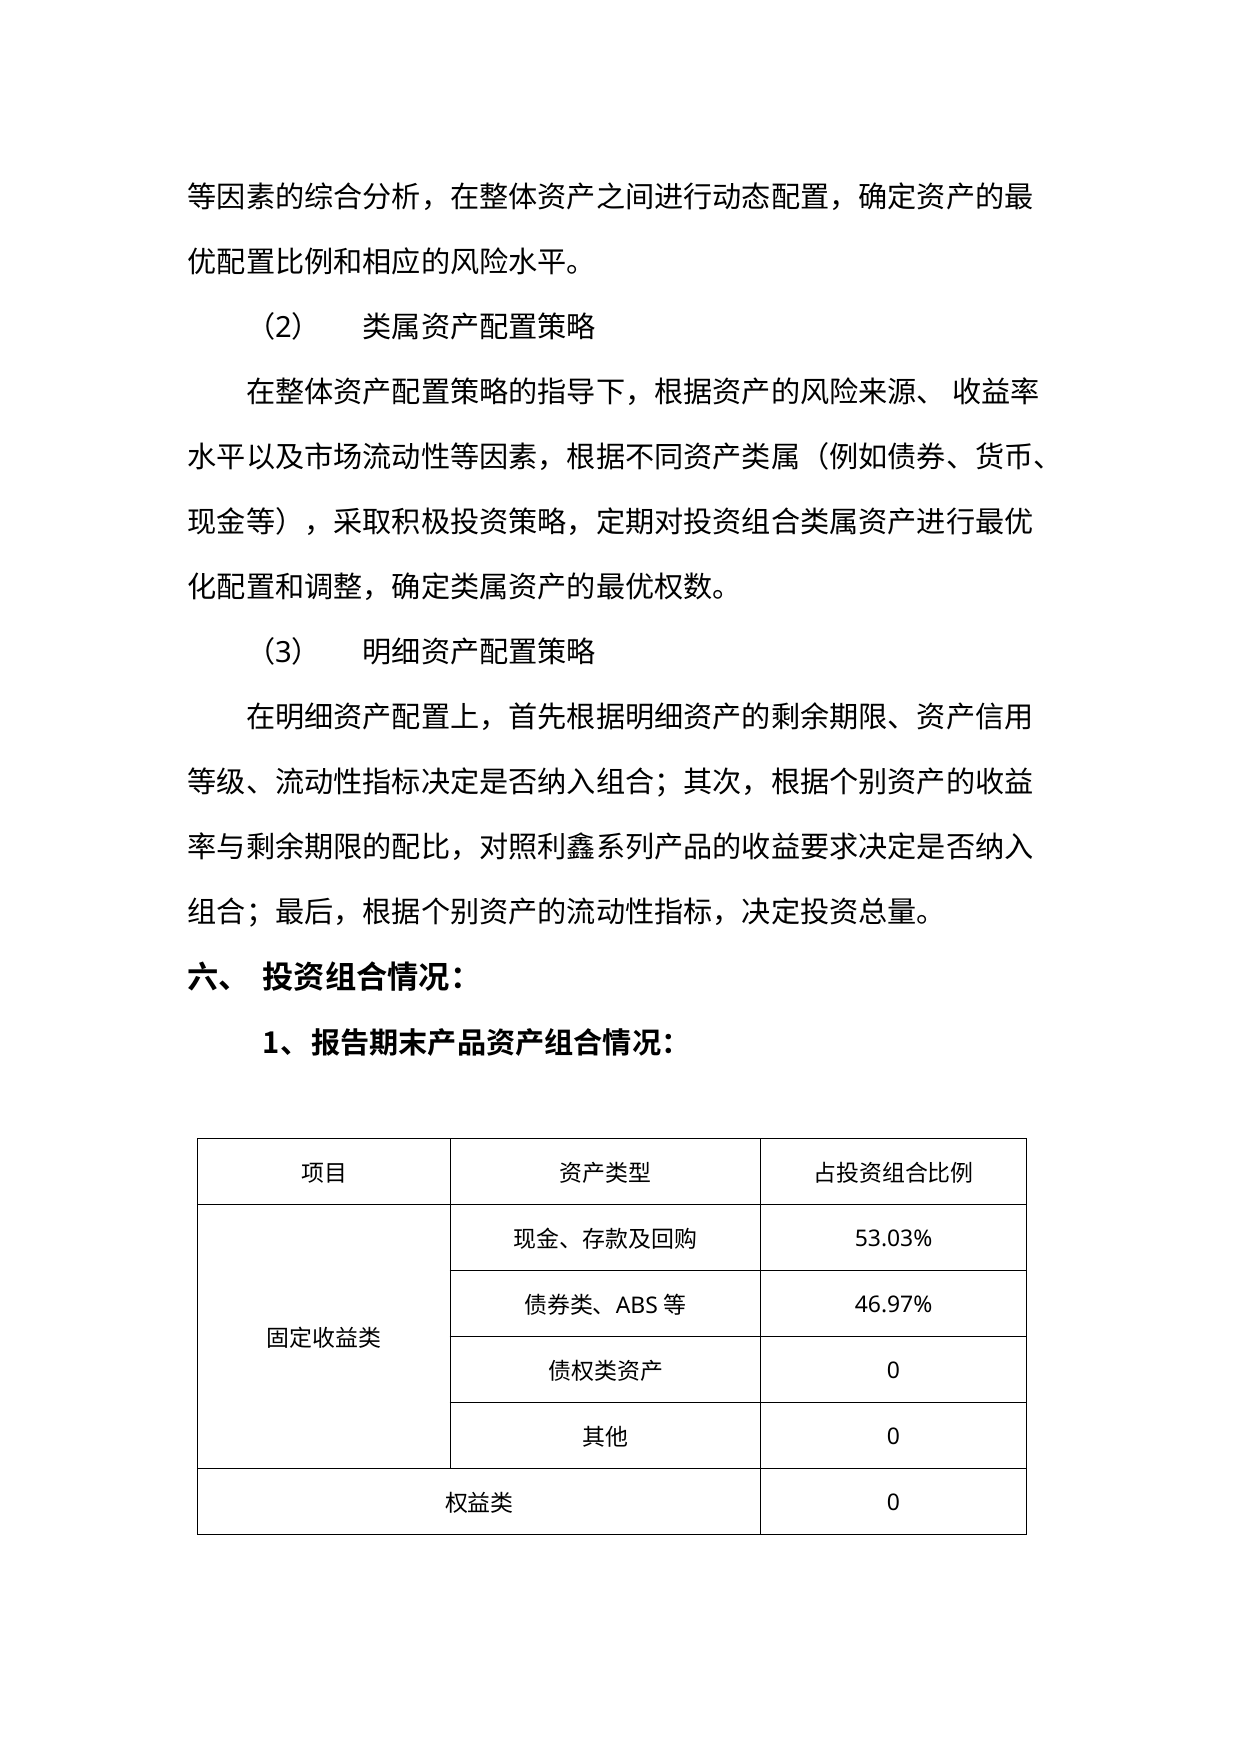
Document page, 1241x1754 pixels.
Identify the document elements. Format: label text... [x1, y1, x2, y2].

table_cell 46.97% [761, 1271, 1026, 1336]
list 类属资产配置策略 [246, 292, 1053, 357]
table_cell 权益类 [198, 1469, 760, 1534]
table_cell 债权类资产 [451, 1337, 760, 1402]
table_cell 现金、存款及回购 [451, 1205, 760, 1270]
table_cell 0 [761, 1403, 1026, 1468]
table_cell 0 [761, 1337, 1026, 1402]
list 投资组合情况： [187, 943, 1053, 1008]
text 在整体资产配置策略的指导下，根据资产的风险来源、 收益率水平以及市场流动性等因素，根据不同资产类属（例如债券、货币、现金等），采取积极投资策略，定期对投资组合类属资产进行最优化配置和调整，确定类属资产的最优权数。 [187, 357, 1053, 617]
table_cell 债券类、ABS 等 [451, 1271, 760, 1336]
table_header 占投资组合比例 [761, 1139, 1026, 1204]
table_cell 0 [761, 1469, 1026, 1534]
table_cell 其他 [451, 1403, 760, 1468]
table_header 资产类型 [451, 1139, 760, 1204]
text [187, 162, 1053, 292]
list 明细资产配置策略 [246, 617, 1053, 682]
table_cell 53.03% [761, 1205, 1026, 1270]
table_header 项目 [198, 1139, 450, 1204]
text 在明细资产配置上，首先根据明细资产的剩余期限、资产信用等级、流动性指标决定是否纳入组合；其次，根据个别资产的收益率与剩余期限的配比，对照利鑫系列产品的收益要求决定是否纳入组合；最后，根据个别资产的流动性指标，决定投资总量。 [187, 682, 1053, 942]
list 报告期末产品资产组合情况： [262, 1008, 1053, 1073]
table_cell 固定收益类 [198, 1205, 450, 1468]
